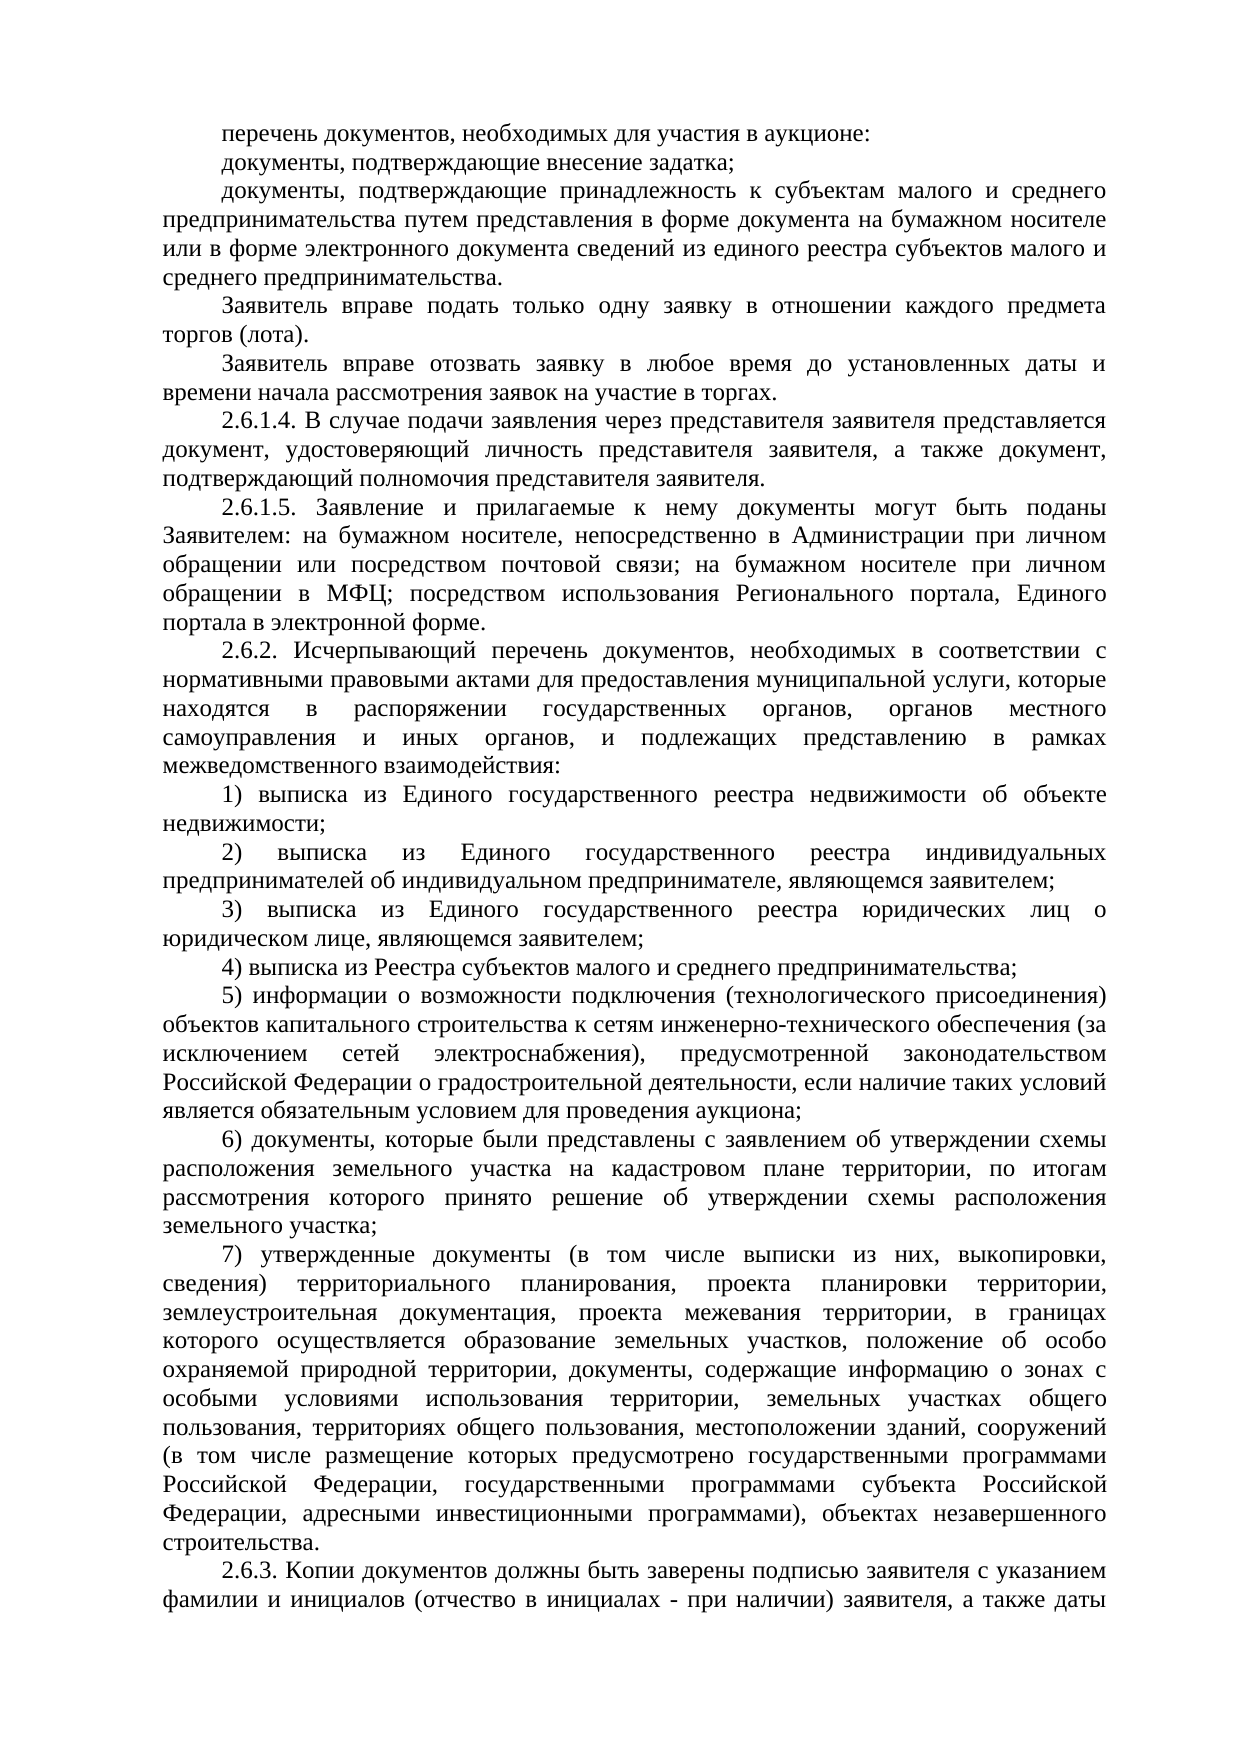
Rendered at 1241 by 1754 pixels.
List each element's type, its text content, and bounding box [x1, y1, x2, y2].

text документы, подтверждающие принадлежность к субъектам малого и среднего предпринимательства путем представления в форме документа на бумажном носителе или в форме электронного документа сведений из единого реестра субъектов малого и среднего предпринимательства. [162, 176, 1107, 291]
text документы, подтверждающие внесение задатка; [162, 147, 1107, 176]
text 4) выписка из Реестра субъектов малого и среднего предпринимательства; [162, 952, 1107, 981]
text перечень документов, необходимых для участия в аукционе: [162, 118, 1107, 147]
text 7) утвержденные документы (в том числе выписки из них, выкопировки, сведения) территориального планирования, проекта планировки территории, землеустроительная документация, проекта межевания территории, в границах которого осуществляется образование земельных участков, положение об особо охраняемой природной территории, документы, содержащие информацию о зонах с особыми условиями использования территории, земельных участках общего пользования, территориях общего пользования, местоположении зданий, сооружений (в том числе размещение которых предусмотрено государственными программами Российской Федерации, государственными программами субъекта Российской Федерации, адресными инвестиционными программами), объектах незавершенного строительства. [162, 1239, 1107, 1556]
text Заявитель вправе подать только одну заявку в отношении каждого предмета торгов (лота). [162, 291, 1107, 348]
text 2.6.1.5. Заявление и прилагаемые к нему документы могут быть поданы Заявителем: на бумажном носителе, непосредственно в Администрации при личном обращении или посредством почтовой связи; на бумажном носителе при личном обращении в МФЦ; посредством использования Регионального портала, Единого портала в электронной форме. [162, 492, 1107, 636]
text 2) выписка из Единого государственного реестра индивидуальных предпринимателей об индивидуальном предпринимателе, являющемся заявителем; [162, 837, 1107, 894]
text 2.6.1.4. В случае подачи заявления через представителя заявителя представляется документ, удостоверяющий личность представителя заявителя, а также документ, подтверждающий полномочия представителя заявителя. [162, 406, 1107, 492]
text Заявитель вправе отозвать заявку в любое время до установленных даты и времени начала рассмотрения заявок на участие в торгах. [162, 348, 1107, 406]
text 3) выписка из Единого государственного реестра юридических лиц о юридическом лице, являющемся заявителем; [162, 894, 1107, 952]
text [162, 1556, 1107, 1613]
text 2.6.2. Исчерпывающий перечень документов, необходимых в соответствии с нормативными правовыми актами для предоставления муниципальной услуги, которые находятся в распоряжении государственных органов, органов местного самоуправления и иных органов, и подлежащих представлению в рамках межведомственного взаимодействия: [162, 636, 1107, 779]
text 6) документы, которые были представлены с заявлением об утверждении схемы расположения земельного участка на кадастровом плане территории, по итогам рассмотрения которого принято решение об утверждении схемы расположения земельного участка; [162, 1124, 1107, 1239]
text 1) выписка из Единого государственного реестра недвижимости об объекте недвижимости; [162, 779, 1107, 837]
text 5) информации о возможности подключения (технологического присоединения) объектов капитального строительства к сетям инженерно-технического обеспечения (за исключением сетей электроснабжения), предусмотренной законодательством Российской Федерации о градостроительной деятельности, если наличие таких условий является обязательным условием для проведения аукциона; [162, 981, 1107, 1124]
